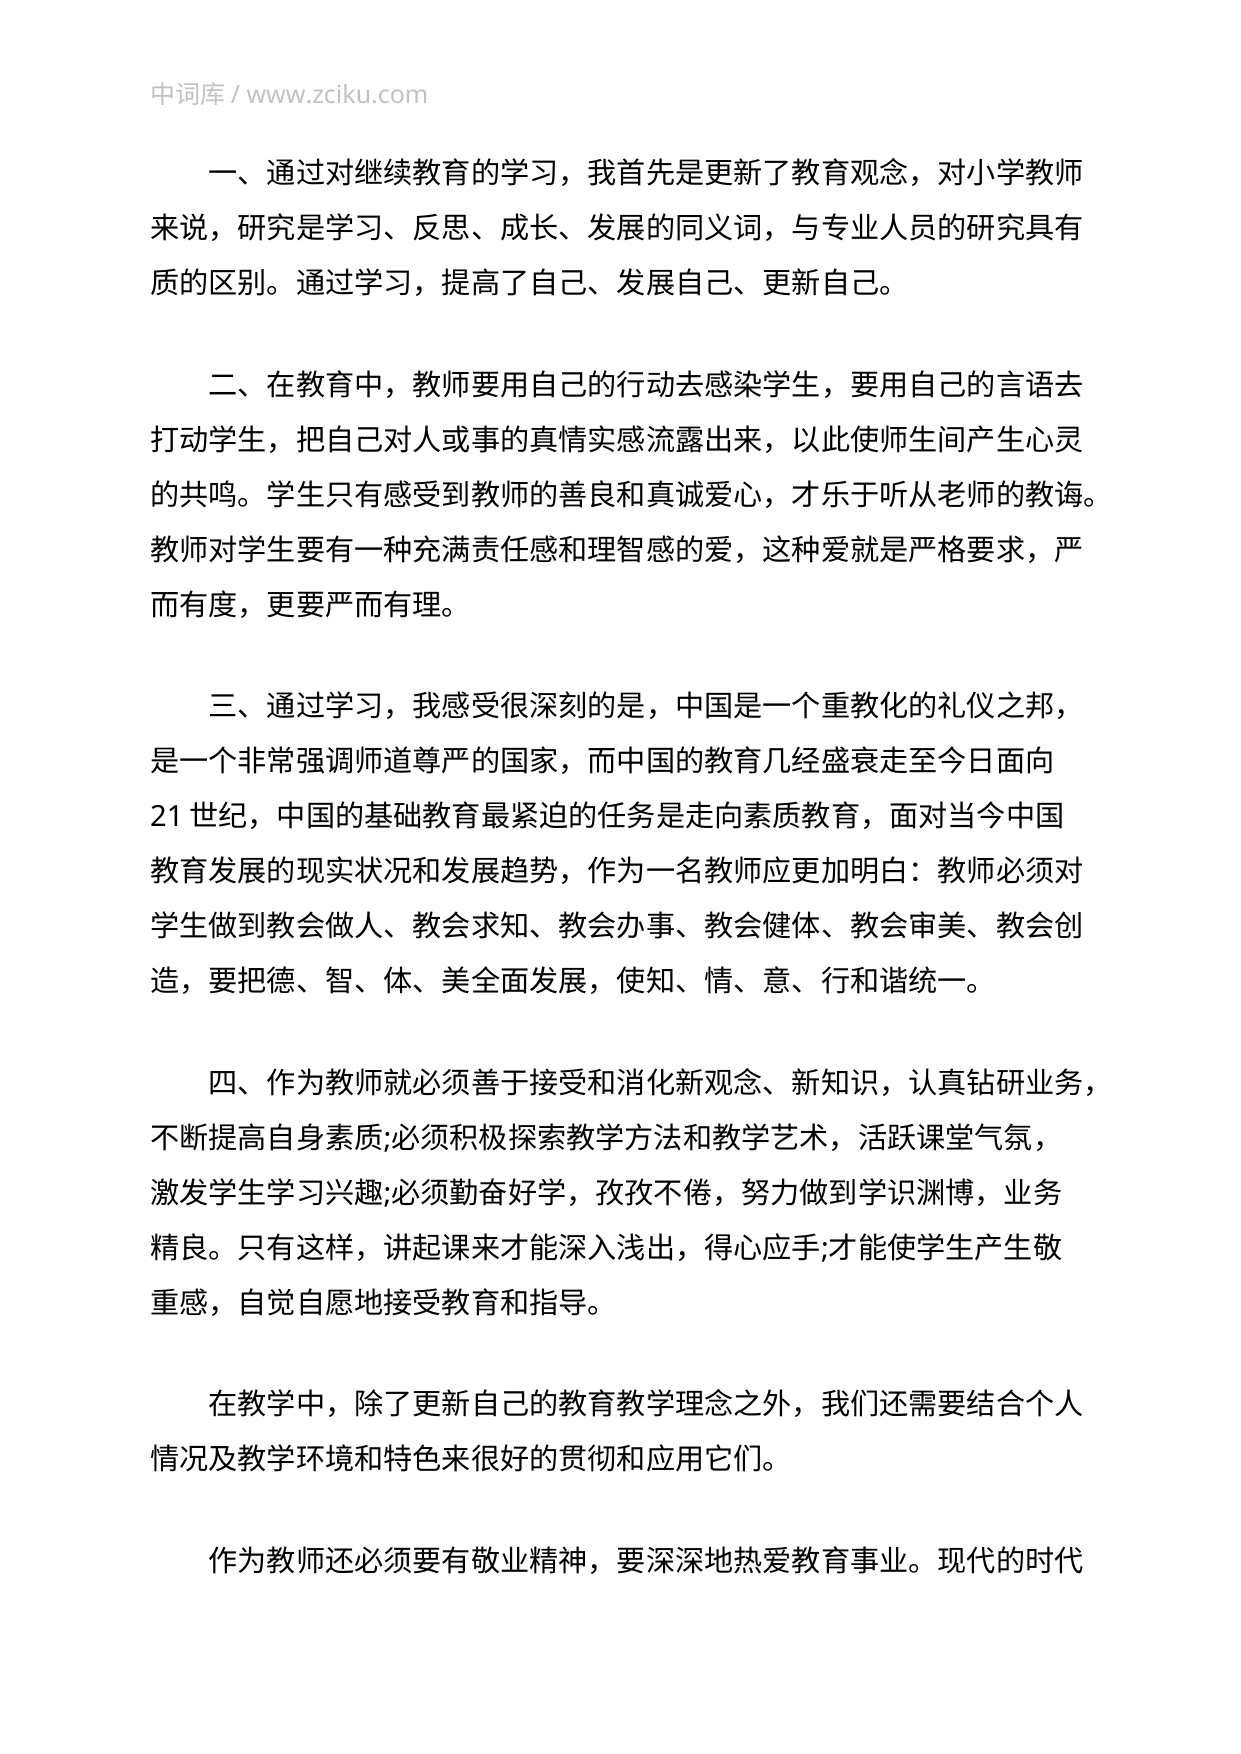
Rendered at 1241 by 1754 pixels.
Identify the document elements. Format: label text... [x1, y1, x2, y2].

text 一、通过对继续教育的学习，我首先是更新了教育观念，对小学教师来说，研究是学习、反思、成长、发展的同义词，与专业人员的研究具有质的区别。通过学习，提高了自己、发展自己、更新自己。 [150, 150, 1090, 302]
text 在教学中，除了更新自己的教育教学理念之外，我们还需要结合个人情况及教学环境和特色来很好的贯彻和应用它们。 [150, 1381, 1090, 1478]
text 三、通过学习，我感受很深刻的是，中国是一个重教化的礼仪之邦，是一个非常强调师道尊严的国家，而中国的教育几经盛衰走至今日面向21世纪，中国的基础教育最紧迫的任务是走向素质教育，面对当今中国教育发展的现实状况和发展趋势，作为一名教师应更加明白：教师必须对学生做到教会做人、教会求知、教会办事、教会健体、教会审美、教会创造，要把德、智、体、美全面发展，使知、情、意、行和谐统一。 [150, 683, 1090, 1000]
text 二、在教育中，教师要用自己的行动去感染学生，要用自己的言语去打动学生，把自己对人或事的真情实感流露出来，以此使师生间产生心灵的共鸣。学生只有感受到教师的善良和真诚爱心，才乐于听从老师的教诲。教师对学生要有一种充满责任感和理智感的爱，这种爱就是严格要求，严而有度，更要严而有理。 [150, 362, 1090, 623]
text 四、作为教师就必须善于接受和消化新观念、新知识，认真钻研业务，不断提高自身素质;必须积极探索教学方法和教学艺术，活跃课堂气氛，激发学生学习兴趣;必须勤奋好学，孜孜不倦，努力做到学识渊博，业务精良。只有这样，讲起课来才能深入浅出，得心应手;才能使学生产生敬重感，自觉自愿地接受教育和指导。 [150, 1059, 1090, 1321]
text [150, 1538, 1090, 1580]
